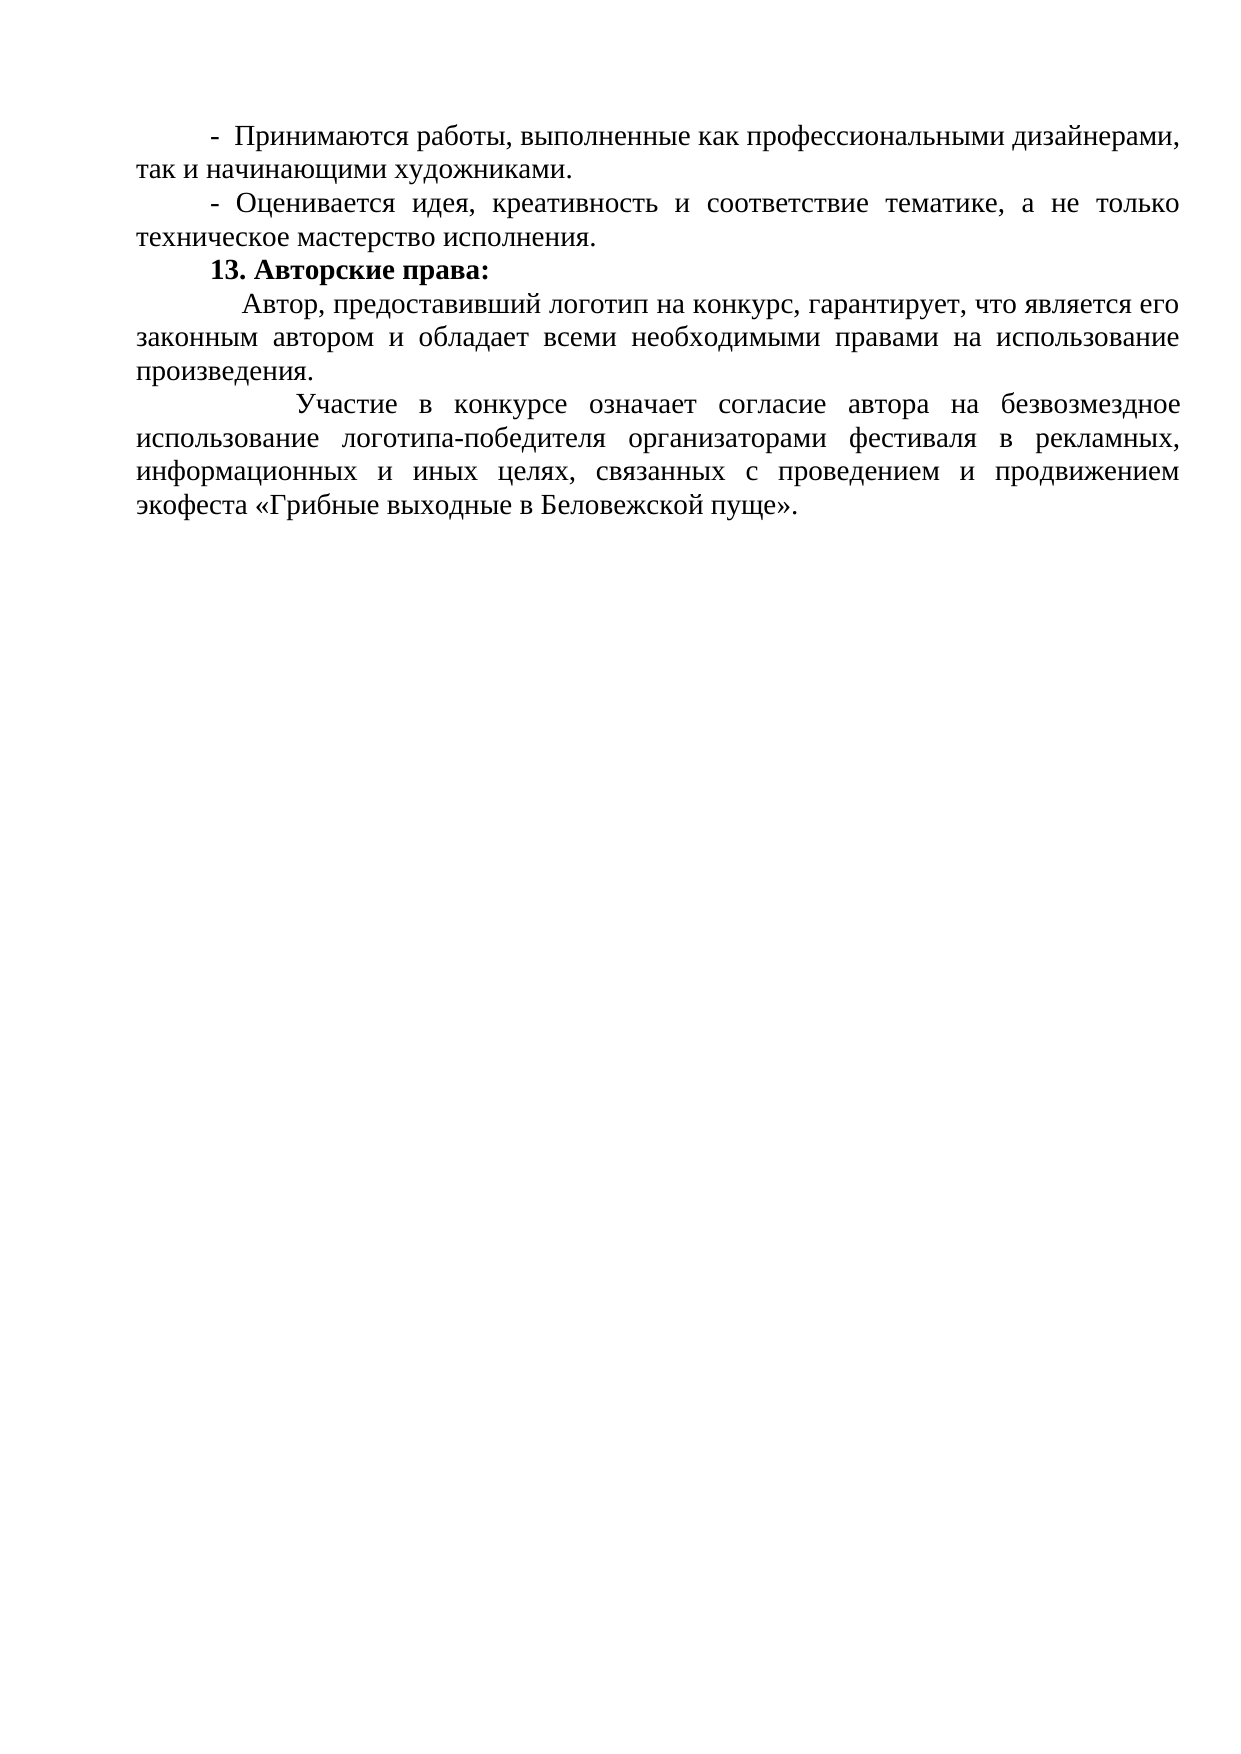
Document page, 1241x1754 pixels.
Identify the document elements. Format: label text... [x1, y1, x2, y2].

text 13. Авторские права: [136, 252, 1181, 286]
text - Оценивается идея, креативность и соответствие тематике, а не только техническое мастерство исполнения. [136, 185, 1181, 252]
text - Принимаются работы, выполненные как профессиональными дизайнерами, так и начинающими художниками. [136, 118, 1181, 185]
text Участие в конкурсе означает согласие автора на безвозмездное использование логотипа-победителя организаторами фестиваля в рекламных, информационных и иных целях, связанных с проведением и продвижением экофеста «Грибные выходные в Беловежской пуще». [136, 386, 1181, 521]
text Автор, предоставивший логотип на конкурс, гарантирует, что является его законным автором и обладает всеми необходимыми правами на использование произведения. [136, 286, 1181, 386]
